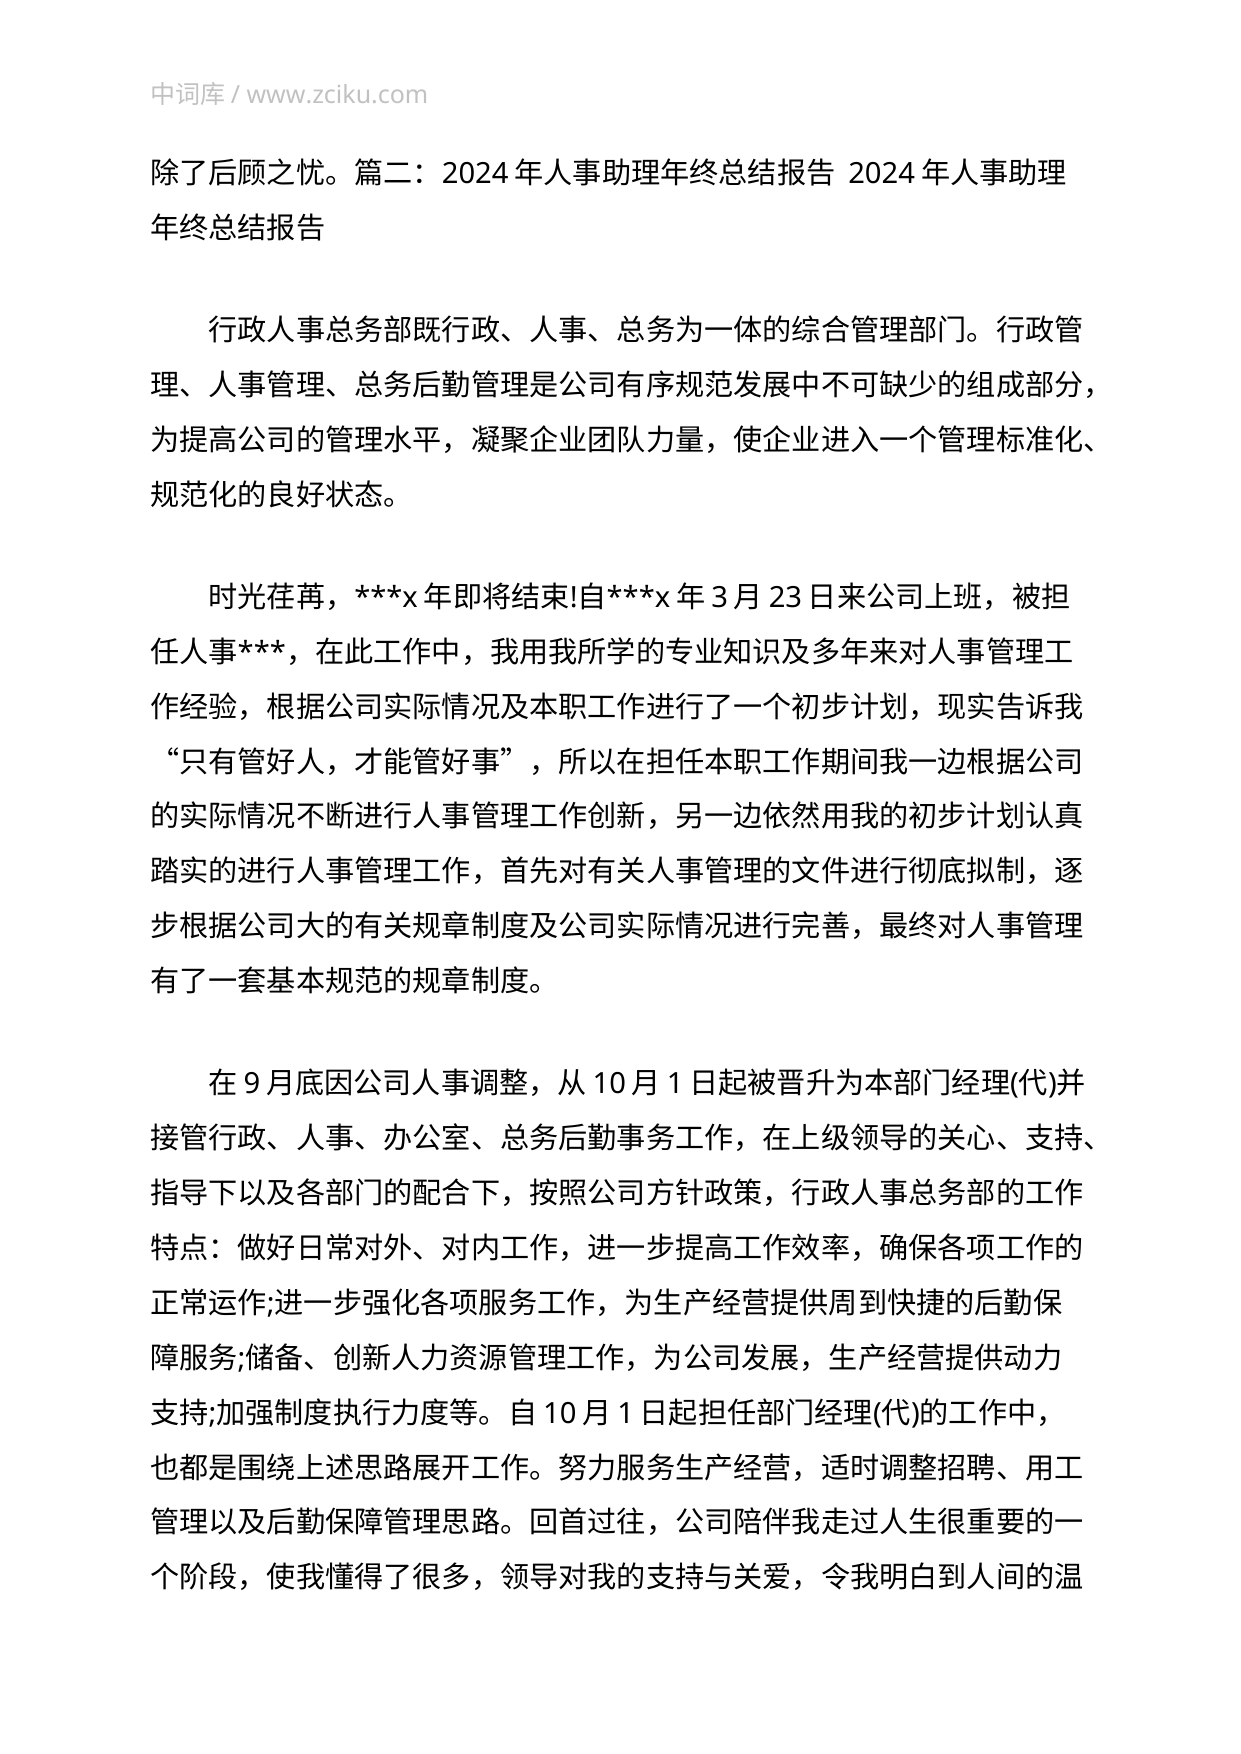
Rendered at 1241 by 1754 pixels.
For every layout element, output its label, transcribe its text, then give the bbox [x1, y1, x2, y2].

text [150, 150, 1090, 247]
text 行政人事总务部既行政、人事、总务为一体的综合管理部门。行政管理、人事管理、总务后勤管理是公司有序规范发展中不可缺少的组成部分，为提高公司的管理水平，凝聚企业团队力量，使企业进入一个管理标准化、规范化的良好状态。 [150, 307, 1090, 514]
text 时光荏苒，***x年即将结束!自***x年3月23日来公司上班，被担任人事***，在此工作中，我用我所学的专业知识及多年来对人事管理工作经验，根据公司实际情况及本职工作进行了一个初步计划，现实告诉我“只有管好人，才能管好事”，所以在担任本职工作期间我一边根据公司的实际情况不断进行人事管理工作创新，另一边依然用我的初步计划认真踏实的进行人事管理工作，首先对有关人事管理的文件进行彻底拟制，逐步根据公司大的有关规章制度及公司实际情况进行完善，最终对人事管理有了一套基本规范的规章制度。 [150, 573, 1090, 1000]
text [150, 1059, 1090, 1596]
